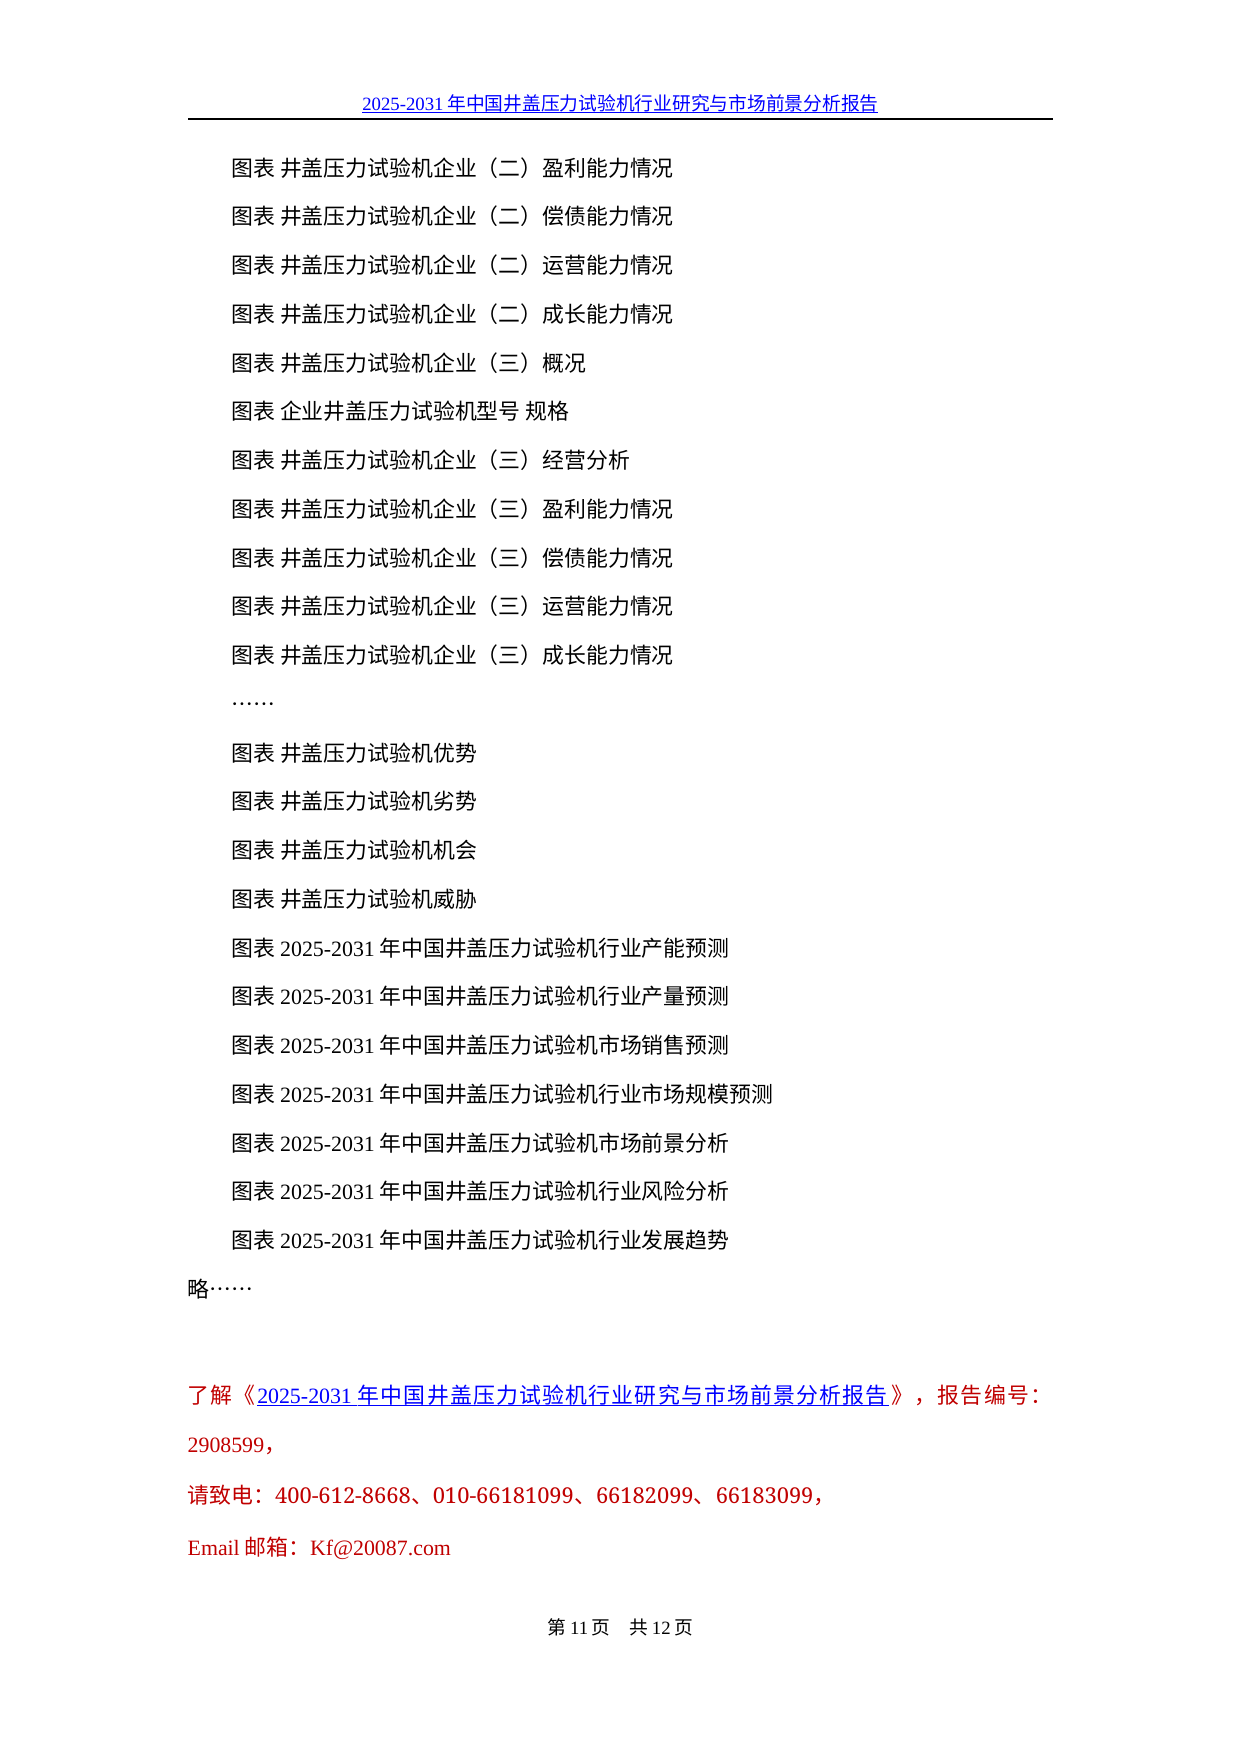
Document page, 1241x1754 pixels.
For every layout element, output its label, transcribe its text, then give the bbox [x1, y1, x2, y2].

text 请致电：400-612-8668、010-66181099、66182099、66183099， [187, 1478, 1053, 1511]
text Email邮箱：Kf@20087.com [187, 1530, 1053, 1562]
text 了解《2025-2031年中国井盖压力试验机行业研究与市场前景分析报告》，报告编号：2908599， [187, 1378, 1053, 1459]
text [187, 150, 1053, 1304]
